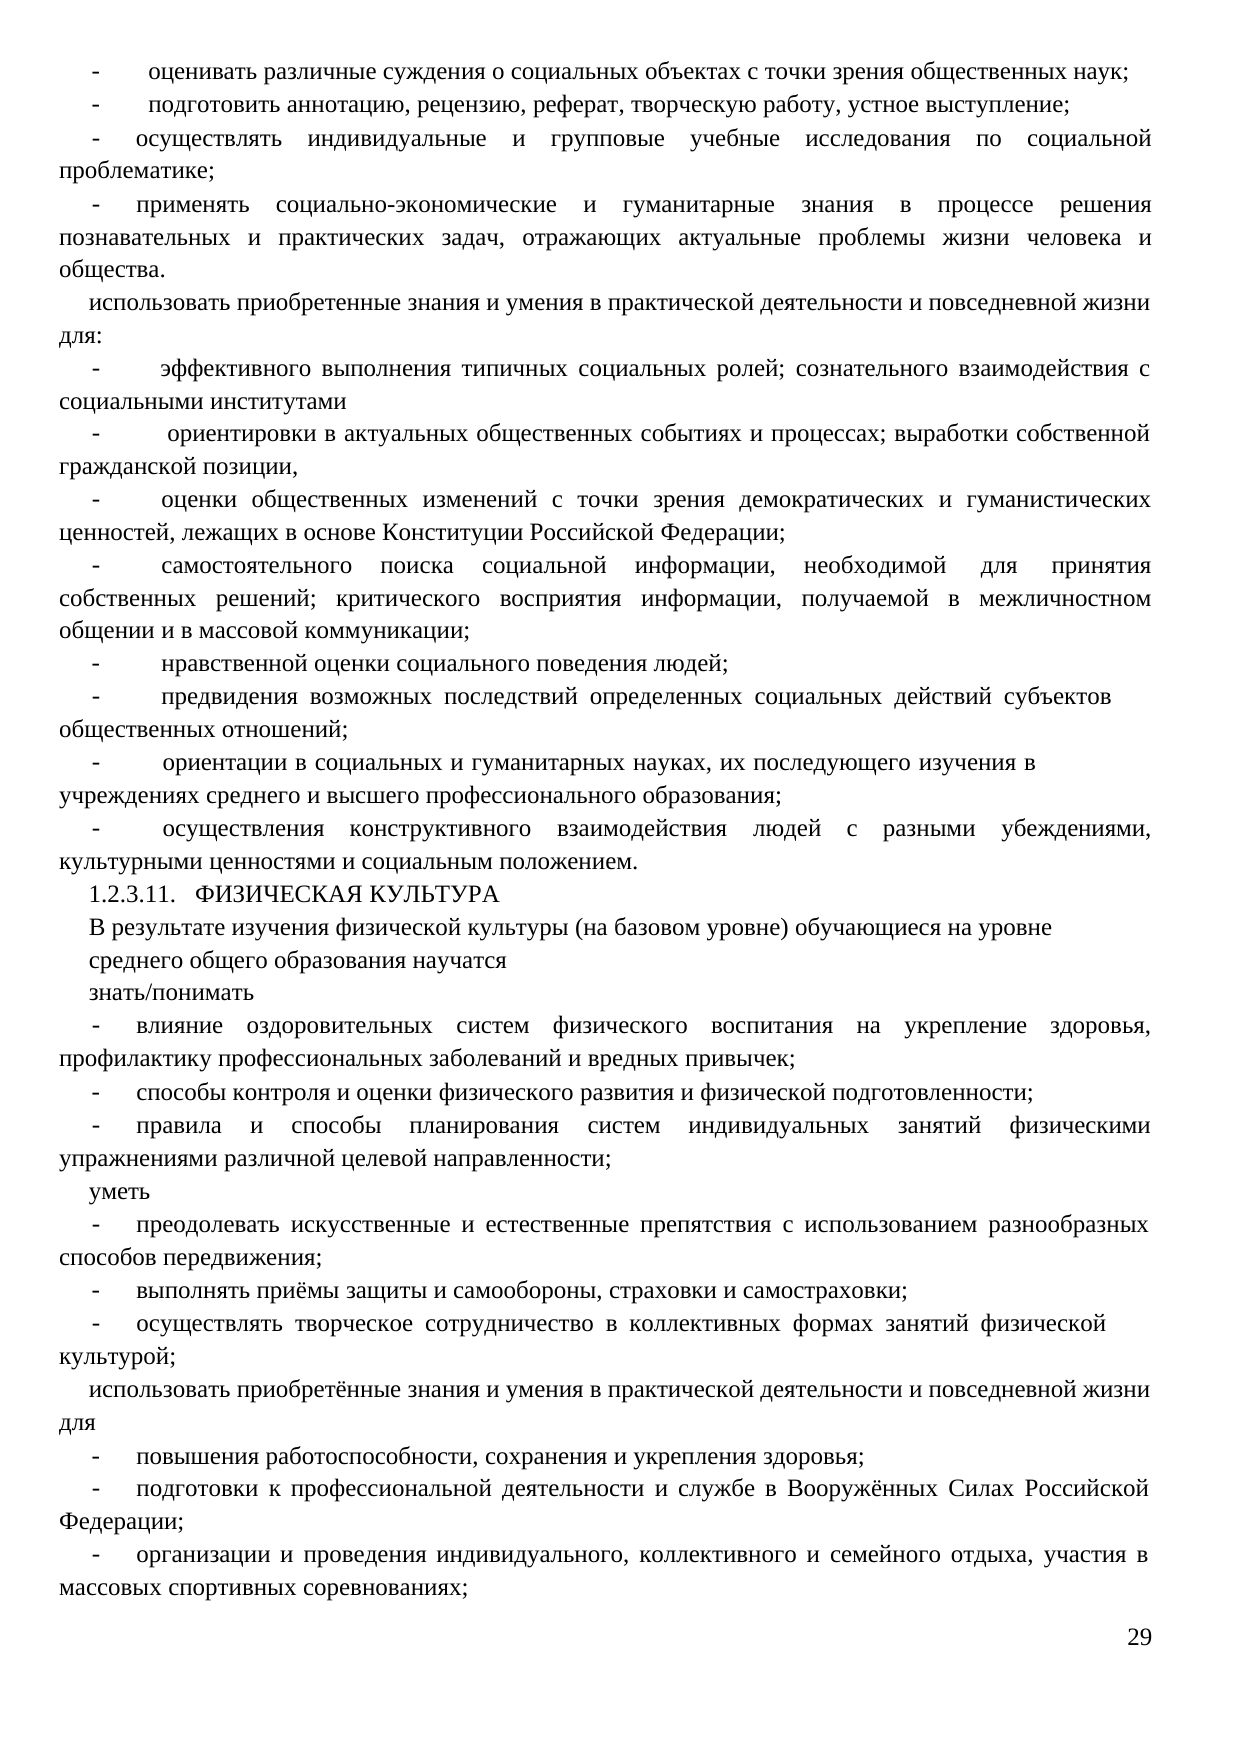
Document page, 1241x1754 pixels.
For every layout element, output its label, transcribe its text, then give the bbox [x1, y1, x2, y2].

list подготовить аннотацию, рецензию, реферат, творческую работу, устное выступление; [88, 89, 1176, 120]
list самостоятельного поиска социальной информации, необходимой для принятия собственных решений; критического восприятия информации, получаемой в межличностном общении и в массовой коммуникации; [59, 550, 1152, 644]
text уметь [88, 1176, 1176, 1204]
list подготовки к профессиональной деятельности и службе в Вооружённых Силах Российской Федерации; [59, 1473, 1151, 1534]
list предвидения возможных последствий определенных социальных действий субъектов общественных отношений; [59, 681, 1151, 743]
text использовать приобретенные знания и умения в практической деятельности и повседневной жизни для: [59, 287, 1151, 349]
list преодолевать искусственные и естественные препятствия с использованием разнообразных способов передвижения; [59, 1209, 1151, 1271]
list оценивать различные суждения о социальных объектах с точки зрения общественных наук; [88, 56, 1176, 87]
list ФИЗИЧЕСКАЯ КУЛЬТУРА [88, 879, 1176, 908]
list ориентации в социальных и гуманитарных науках, их последующего изучения в учреждениях среднего и высшего профессионального образования; [59, 747, 1151, 809]
list повышения работоспособности, сохранения и укрепления здоровья; [88, 1440, 1176, 1470]
text использовать приобретённые знания и умения в практической деятельности и повседневной жизни для [59, 1374, 1176, 1436]
list осуществлять индивидуальные и групповые учебные исследования по социальной проблематике; [59, 123, 1152, 184]
list применять социально-экономические и гуманитарные знания в процессе решения познавательных и практических задач, отражающих актуальные проблемы жизни человека и общества. [59, 189, 1152, 283]
list влияние оздоровительных систем физического воспитания на укрепление здоровья, профилактику профессиональных заболеваний и вредных привычек; [59, 1011, 1151, 1072]
list нравственной оценки социального поведения людей; [88, 648, 1176, 679]
text В результате изучения физической культуры (на базовом уровне) обучающиеся на уровне среднего общего образования научатся [88, 912, 1057, 974]
list способы контроля и оценки физического развития и физической подготовленности; [88, 1077, 1176, 1107]
list выполнять приёмы защиты и самообороны, страховки и самостраховки; [88, 1275, 1176, 1306]
list организации и проведения индивидуального, коллективного и семейного отдыха, участия в массовых спортивных соревнованиях; [59, 1539, 1151, 1600]
list ориентировки в актуальных общественных событиях и процессах; выработки собственной гражданской позиции, [59, 418, 1151, 480]
text знать/понимать [88, 978, 1176, 1006]
list осуществления конструктивного взаимодействия людей с разными убеждениями, культурными ценностями и социальным положением. [59, 813, 1152, 874]
list правила и способы планирования систем индивидуальных занятий физическими упражнениями различной целевой направленности; [59, 1110, 1152, 1171]
list оценки общественных изменений с точки зрения демократических и гуманистических ценностей, лежащих в основе Конституции Российской Федерации; [59, 484, 1151, 546]
list эффективного выполнения типичных социальных ролей; сознательного взаимодействия с социальными институтами [59, 353, 1151, 414]
list осуществлять творческое сотрудничество в коллективных формах занятий физической культурой; [59, 1308, 1151, 1370]
